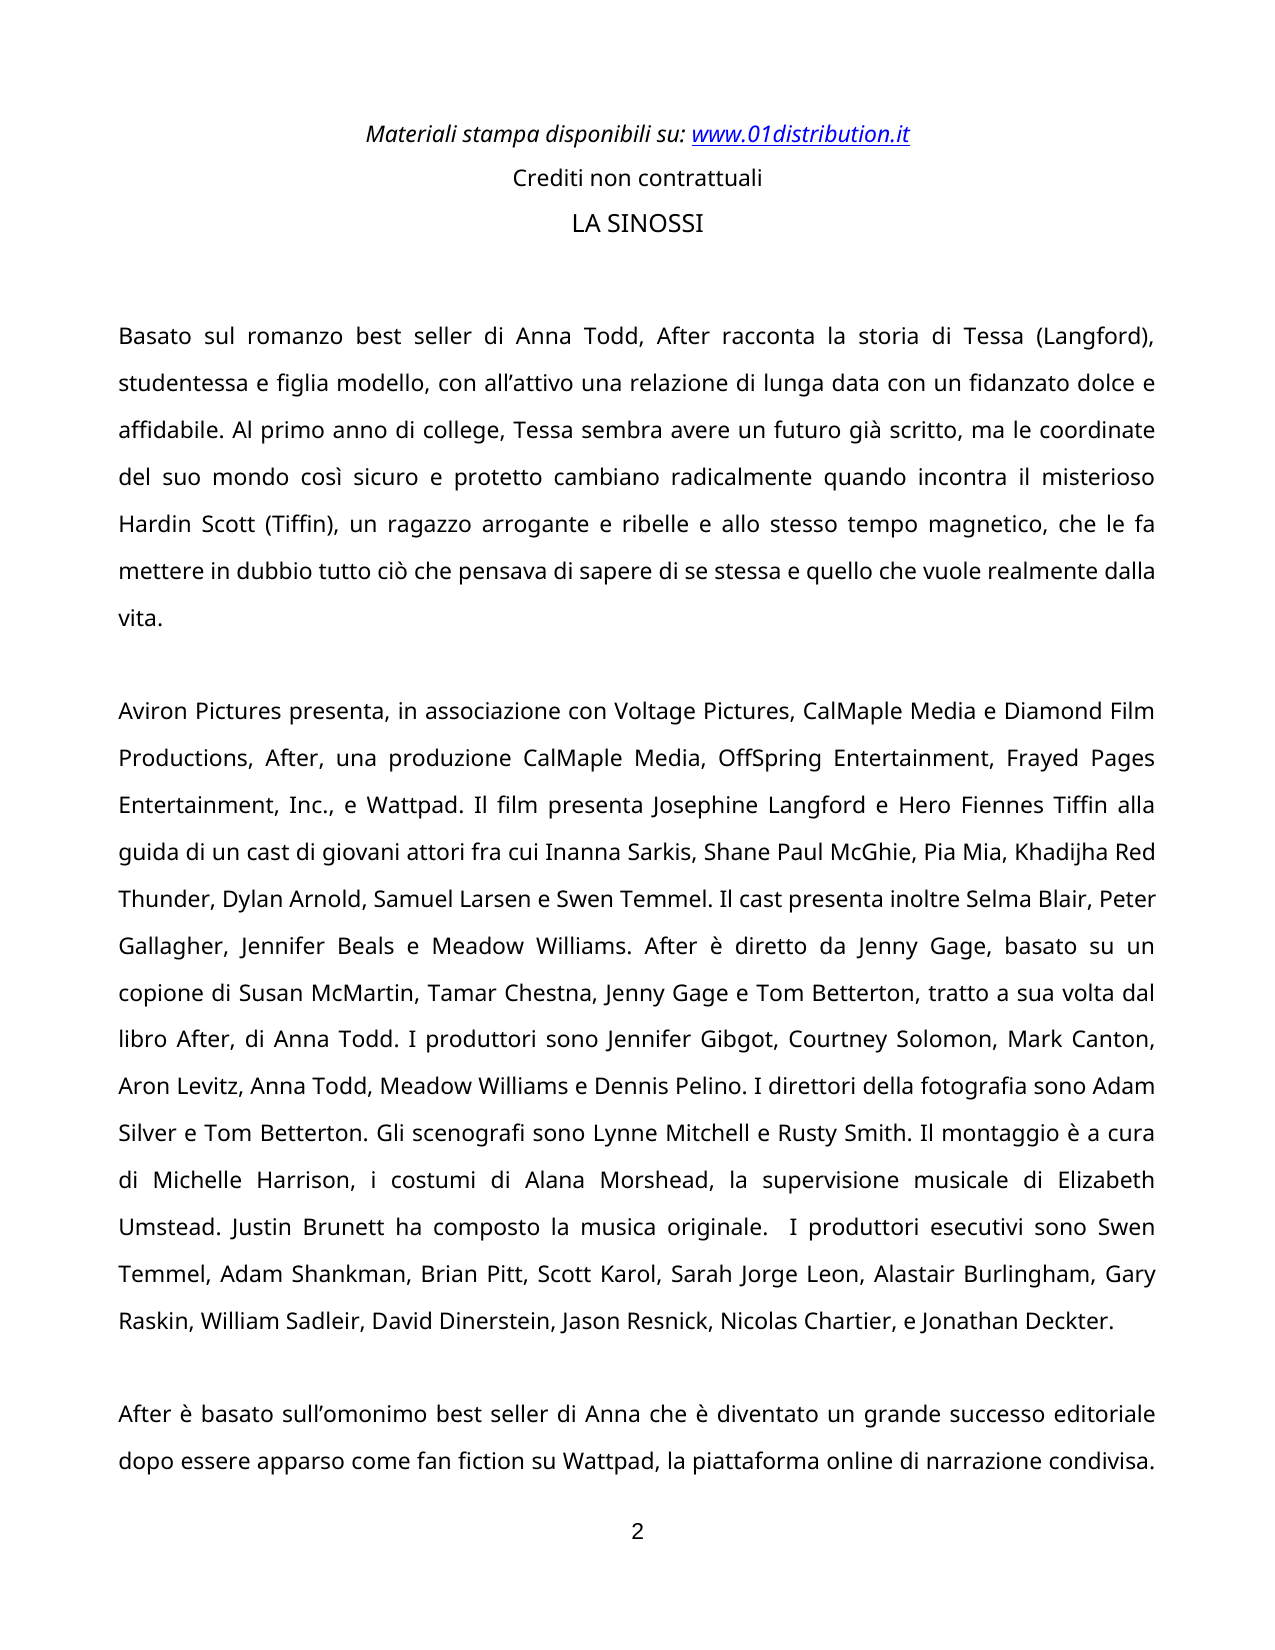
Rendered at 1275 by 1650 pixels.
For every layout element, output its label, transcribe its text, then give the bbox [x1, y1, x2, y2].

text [118, 1398, 1157, 1477]
text Crediti non contrattuali [118, 162, 1157, 193]
text Aviron Pictures presenta, in associazione con Voltage Pictures, CalMaple Media e Diamond Film Productions, After, una produzione CalMaple Media, OffSpring Entertainment, Frayed Pages Entertainment, Inc., e Wattpad. Il film presenta Josephine Langford e Hero Fiennes Tiffin alla guida di un cast di giovani attori fra cui Inanna Sarkis, Shane Paul McGhie, Pia Mia, Khadijha Red Thunder, Dylan Arnold, Samuel Larsen e Swen Temmel. Il cast presenta inoltre Selma Blair, Peter Gallagher, Jennifer Beals e Meadow Williams. After è diretto da Jenny Gage, basato su un copione di Susan McMartin, Tamar Chestna, Jenny Gage e Tom Betterton, tratto a sua volta dal libro After, di Anna Todd. I produttori sono Jennifer Gibgot, Courtney Solomon, Mark Canton, Aron Levitz, Anna Todd, Meadow Williams e Dennis Pelino. I direttori della fotografia sono Adam Silver e Tom Betterton. Gli scenografi sono Lynne Mitchell e Rusty Smith. Il montaggio è a cura di Michelle Harrison, i costumi di Alana Morshead, la supervisione musicale di Elizabeth Umstead. Justin Brunett ha composto la musica originale. I produttori esecutivi sono Swen Temmel, Adam Shankman, Brian Pitt, Scott Karol, Sarah Jorge Leon, Alastair Burlingham, Gary Raskin, William Sadleir, David Dinerstein, Jason Resnick, Nicolas Chartier, e Jonathan Deckter. [118, 695, 1157, 1336]
text Materiali stampa disponibili su: www.01distribution.it [118, 118, 1157, 149]
text Basato sul romanzo best seller di Anna Todd, After racconta la storia di Tessa (Langford), studentessa e figlia modello, con all’attivo una relazione di lunga data con un fidanzato dolce e affidabile. Al primo anno di college, Tessa sembra avere un futuro già scritto, ma le coordinate del suo mondo così sicuro e protetto cambiano radicalmente quando incontra il misterioso Hardin Scott (Tiffin), un ragazzo arrogante e ribelle e allo stesso tempo magnetico, che le fa mettere in dubbio tutto ciò che pensava di sapere di se stessa e quello che vuole realmente dalla vita. [118, 320, 1157, 633]
text LA SINOSSI [118, 206, 1157, 240]
